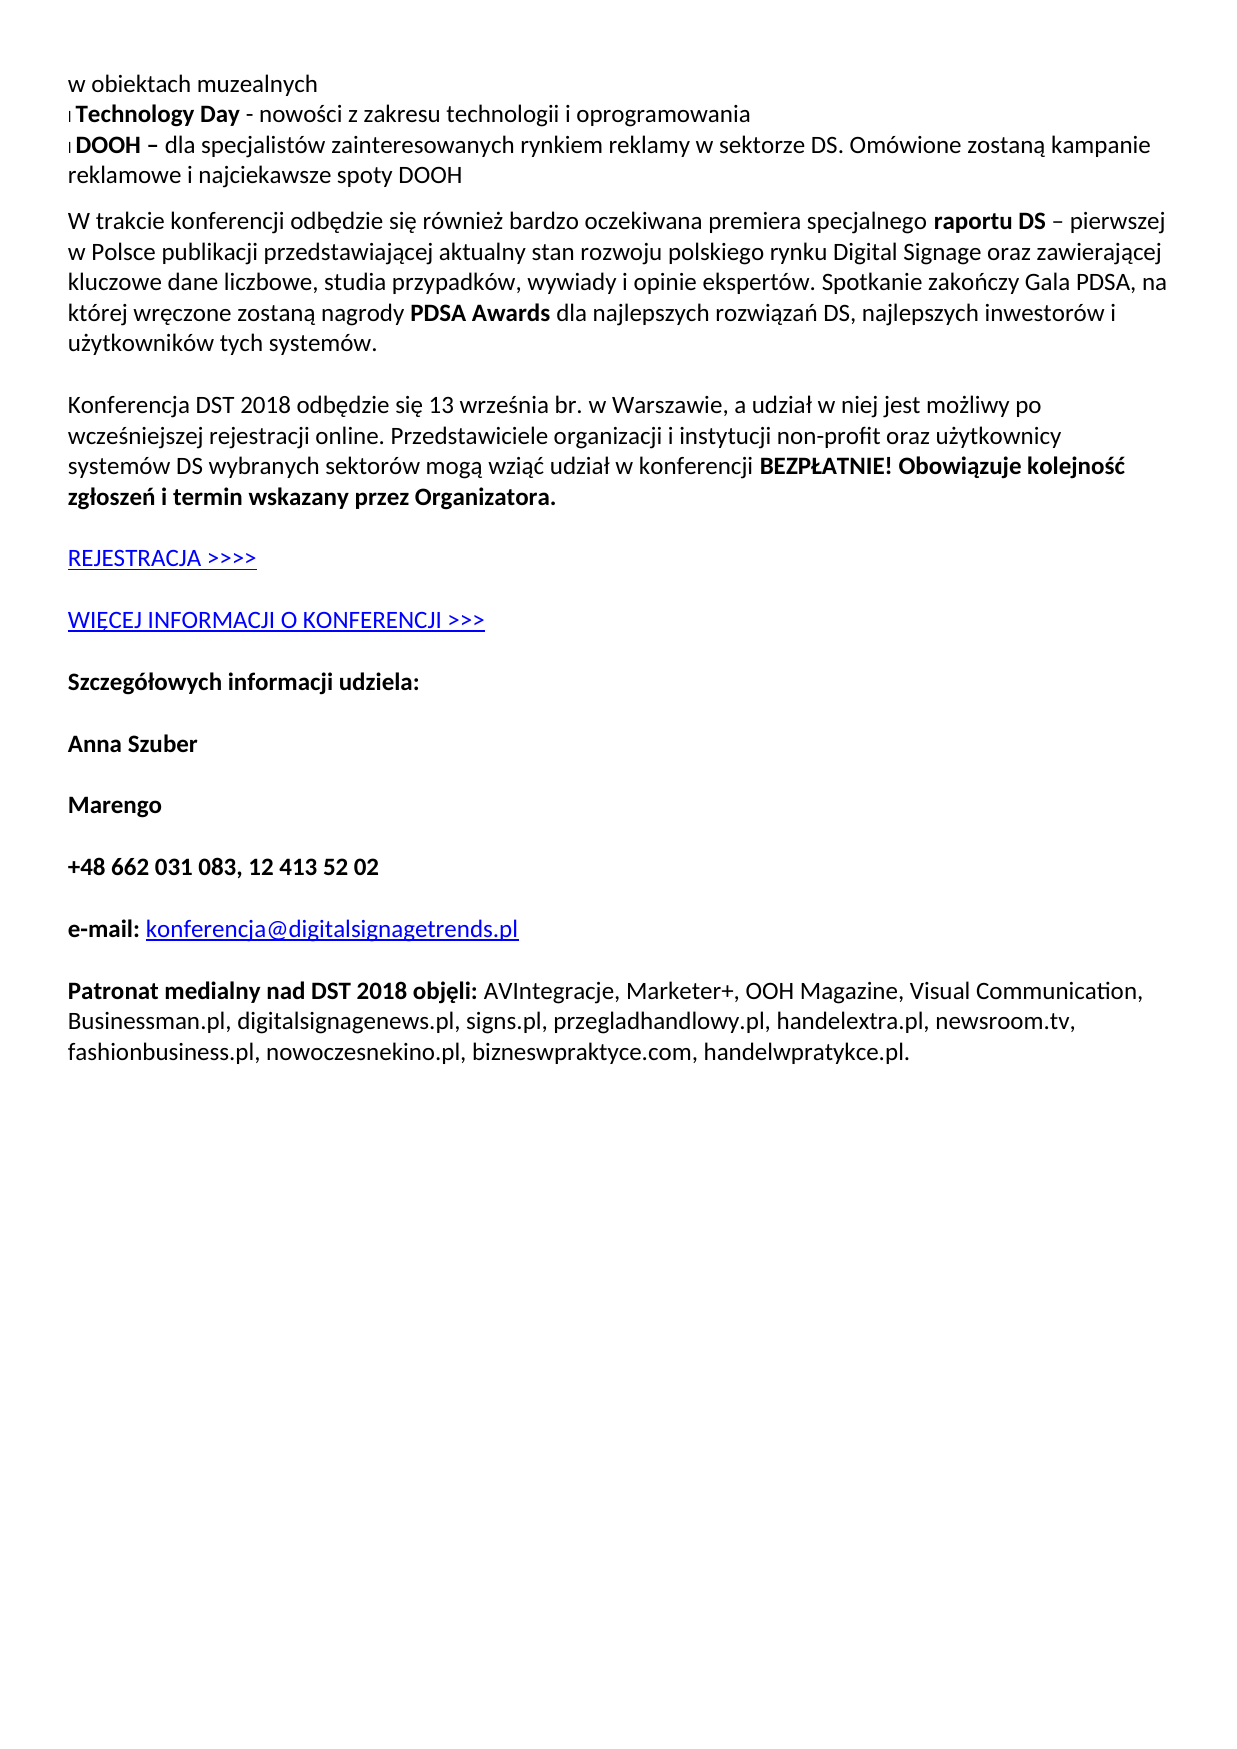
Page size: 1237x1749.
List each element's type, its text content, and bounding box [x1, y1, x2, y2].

text e-mail: konferencja@digitalsignagetrends.pl [68, 913, 1169, 944]
text WIĘCEJ INFORMACJI O KONFERENCJI >>> [68, 604, 1169, 635]
text +48 662 031 083, 12 413 52 02 [68, 851, 1169, 882]
text Szczegółowych informacji udziela: [68, 666, 1169, 697]
text Anna Szuber [68, 728, 1169, 758]
text W trakcie konferencji odbędzie się również bardzo oczekiwana premiera specjalnego raportu DS – pierwszej w Polsce publikacji przedstawiającej aktualny stan rozwoju polskiego rynku Digital Signage oraz zawierającej kluczowe dane liczbowe, studia przypadków, wywiady i opinie ekspertów. Spotkanie zakończy Gala PDSA, na której wręczone zostaną nagrody PDSA Awards dla najlepszych rozwiązań DS, najlepszych inwestorów i użytkowników tych systemów. [68, 205, 1169, 358]
text Patronat medialny nad DST 2018 objęli: AVIntegracje, Marketer+, OOH Magazine, Visual Communication, Businessman.pl, digitalsignagenews.pl, signs.pl, przegladhandlowy.pl, handelextra.pl, newsroom.tv, fashionbusiness.pl, nowoczesnekino.pl, bizneswpraktyce.com, handelwpratykce.pl. [68, 975, 1169, 1067]
text l Technology Day - nowości z zakresu technologii i oprogramowania [68, 98, 1169, 129]
text l DOOH – dla specjalistów zainteresowanych rynkiem reklamy w sektorze DS. Omówione zostaną kampanie reklamowe i najciekawsze spoty DOOH [68, 129, 1169, 190]
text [68, 68, 1169, 98]
text REJESTRACJA >>>> [68, 543, 1169, 573]
text Konferencja DST 2018 odbędzie się 13 września br. w Warszawie, a udział w niej jest możliwy po wcześniejszej rejestracji online. Przedstawiciele organizacji i instytucji non-profit oraz użytkownicy systemów DS wybranych sektorów mogą wziąć udział w konferencji BEZPŁATNIE! Obowiązuje kolejność zgłoszeń i termin wskazany przez Organizatora. [68, 389, 1169, 511]
text Marengo [68, 790, 1169, 820]
